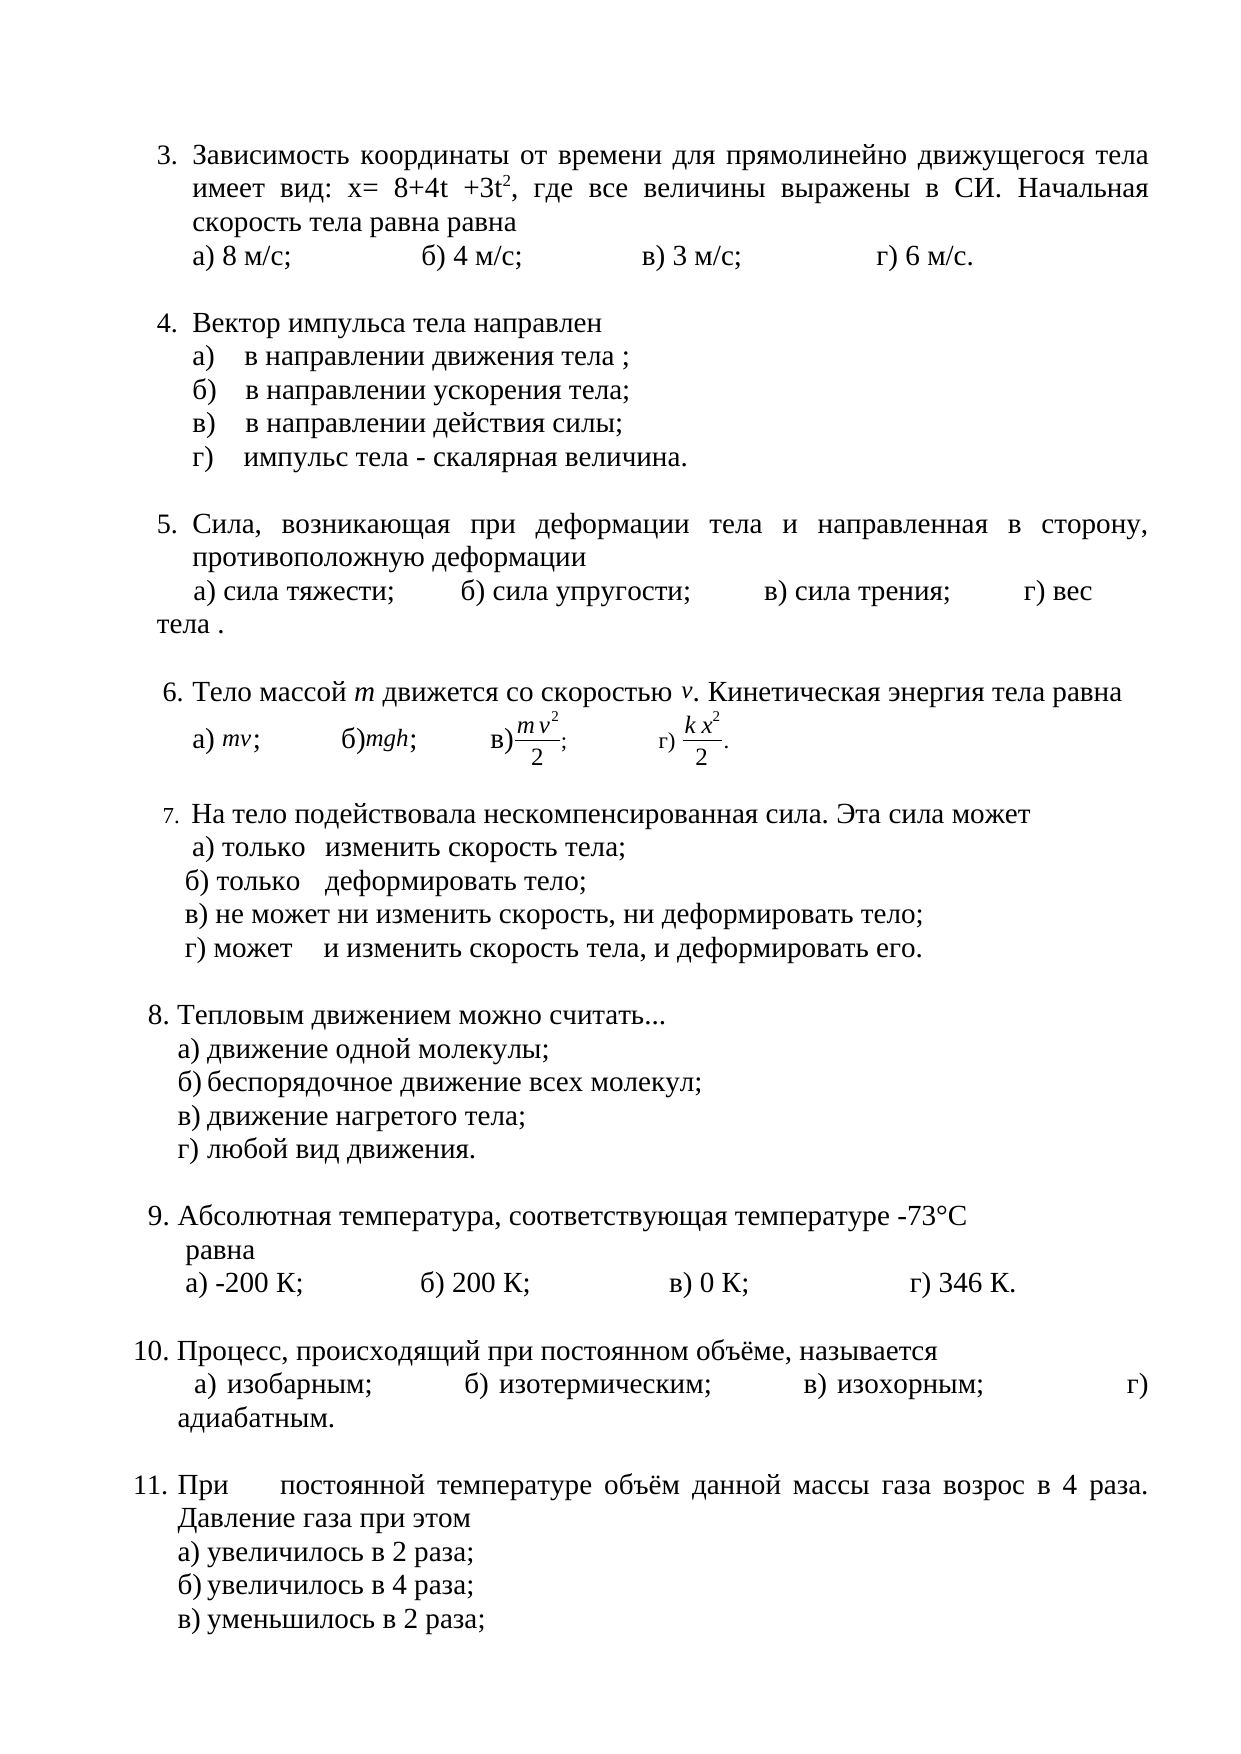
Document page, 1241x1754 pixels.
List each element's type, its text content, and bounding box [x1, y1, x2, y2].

text в) движение нагретого тела; [177, 1098, 1152, 1131]
text а) увеличилось в 2 раза; [177, 1534, 1152, 1567]
text 7. На тело подействовала нескомпенсированная сила. Эта сила может [162, 796, 1152, 829]
list Абсолютная температура, соответствующая температуре -73°С равна [148, 1198, 1027, 1266]
text в) не может ни изменить скорость, ни деформировать тело; [177, 897, 1152, 930]
text а) -200 К; б) 200 К; в) 0 К; г) 346 К. [185, 1266, 1027, 1299]
text 8. Тепловым движением можно считать... [148, 997, 1152, 1031]
text а) 8 м/с; б) 4 м/с; в) 3 м/с; г) 6 м/с. [192, 238, 1152, 271]
list Зависимость координаты от времени для прямолинейно движущегося тела имеет вид: х= 8+4t +3t2, где все величины выражены в СИ. Начальная скорость тела равна равна [157, 137, 1149, 238]
list При постоянной температуре объём данной массы газа возрос в 4 раза. Давление газа при этом [133, 1467, 1149, 1534]
text а) изобарным; б) изотермическим; в) изохорным; г) адиабатным. [133, 1366, 1152, 1433]
text а) сила тяжести; б) сила упругости; в) сила трения; г) вес тела . [157, 573, 1152, 640]
list Вектор импульса тела направлен [157, 305, 1152, 338]
text г) любой вид движения. [177, 1131, 1152, 1165]
text 10. Процесс, происходящий при постоянном объёме, называется [133, 1333, 1152, 1366]
text в) уменьшилось в 2 раза; [177, 1601, 1152, 1634]
text б) увеличилось в 4 раза; [177, 1567, 1152, 1601]
text б) в направлении ускорения тела; [192, 372, 1152, 405]
text б) беспорядочное движение всех молекул; [177, 1064, 1152, 1098]
text в) в направлении действия силы; [192, 405, 1152, 439]
text а) движение одной молекулы; [177, 1031, 1152, 1064]
text а) только изменить скорость тела; [177, 829, 1152, 863]
text а) ; б); в); г) . [192, 707, 1152, 770]
list Сила, возникающая при деформации тела и направленная в сторону, противоположную деформации [157, 506, 1149, 573]
text б) только деформировать тело; [177, 863, 1152, 897]
text г) может и изменить скорость тела, и деформировать его. [177, 930, 1152, 964]
text а) в направлении движения тела ; [192, 338, 1152, 372]
text г) импульс тела - скалярная величина. [192, 439, 1152, 472]
list Тело массой т движется со скоростью . Кинетическая энергия тела равна [162, 674, 1152, 707]
